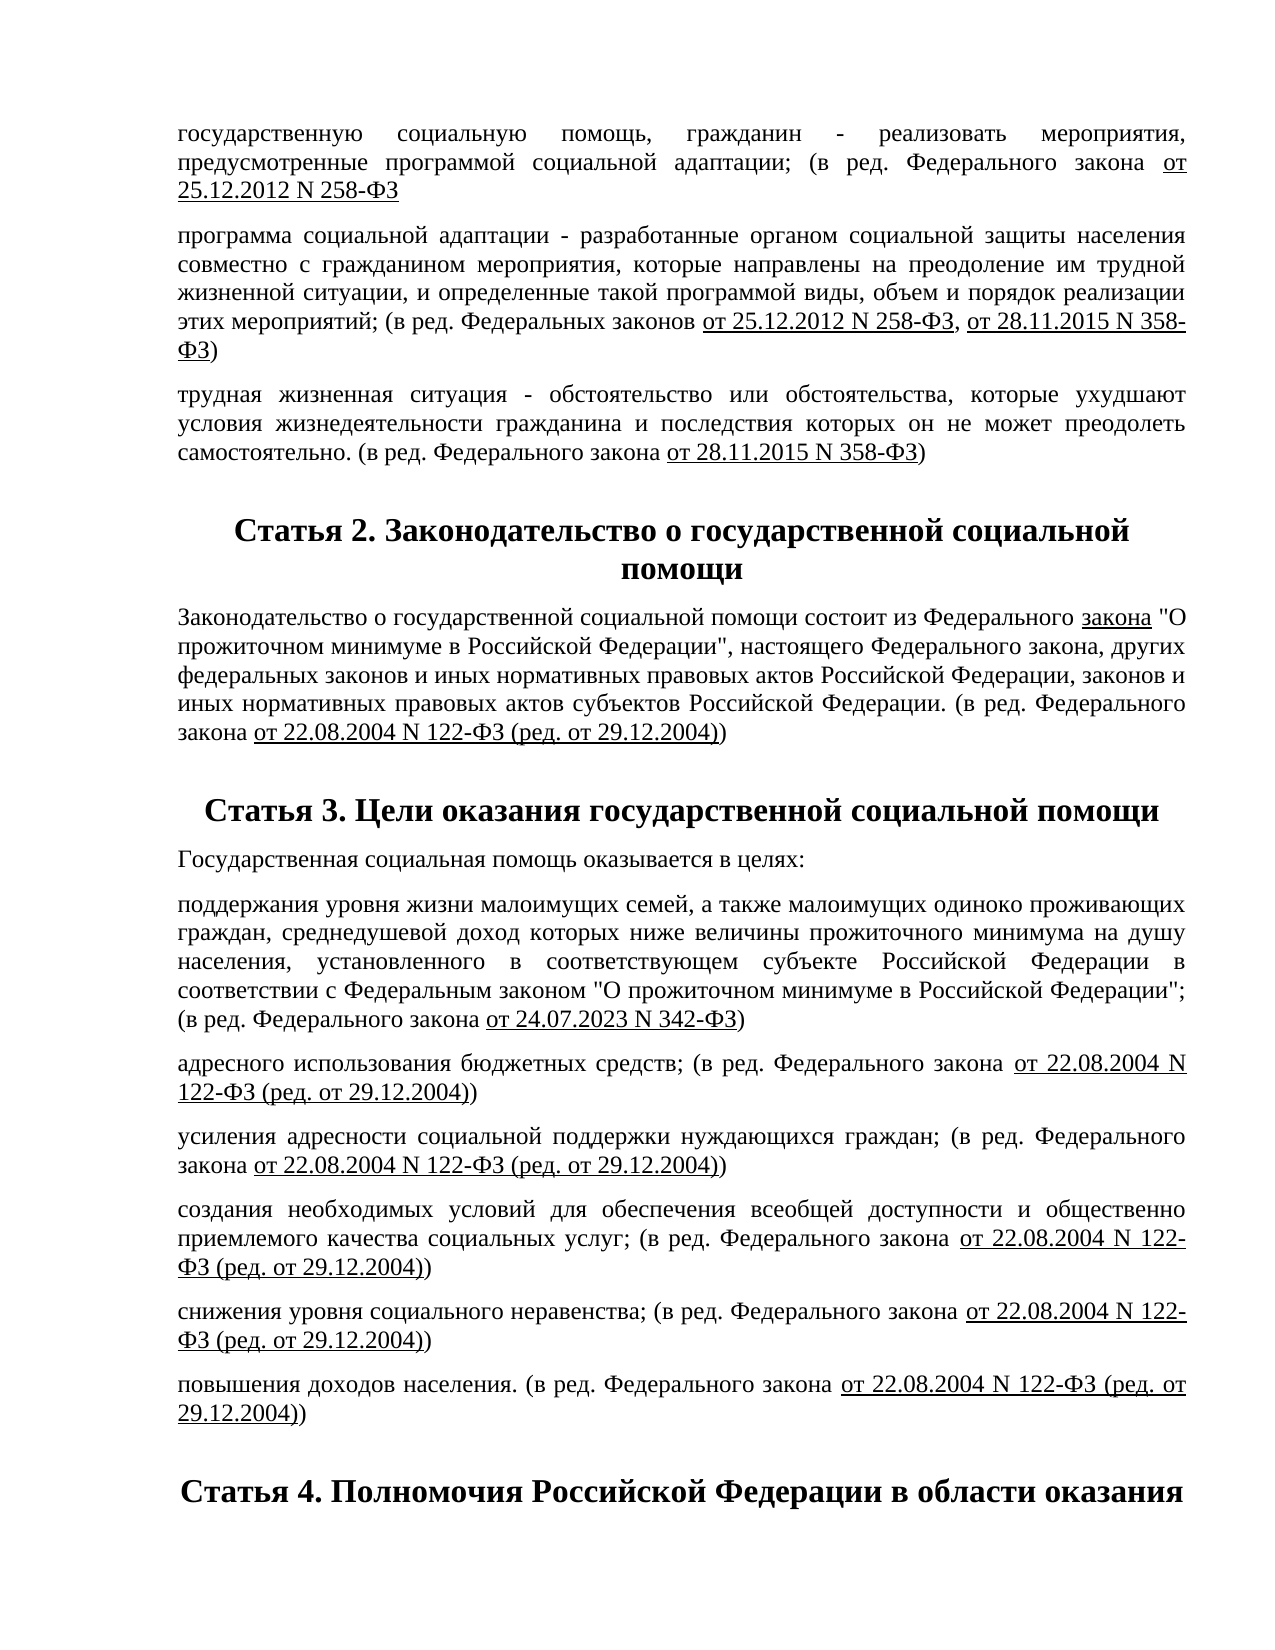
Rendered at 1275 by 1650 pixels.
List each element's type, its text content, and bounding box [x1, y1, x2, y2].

text усиления адресности социальной поддержки нуждающихся граждан; (в ред. Федерального закона от 22.08.2004 N 122-ФЗ (ред. от 29.12.2004)) [177, 1121, 1186, 1179]
text Государственная социальная помощь оказывается в целях: [177, 844, 1186, 873]
text создания необходимых условий для обеспечения всеобщей доступности и общественно приемлемого качества социальных услуг; (в ред. Федерального закона от 22.08.2004 N 122-ФЗ (ред. от 29.12.2004)) [177, 1194, 1186, 1281]
text программа социальной адаптации - разработанные органом социальной защиты населения совместно с гражданином мероприятия, которые направлены на преодоление им трудной жизненной ситуации, и определенные такой программой виды, объем и порядок реализации этих мероприятий; (в ред. Федеральных законов от 25.12.2012 N 258-ФЗ, от 28.11.2015 N 358-ФЗ) [177, 220, 1186, 364]
text Статья 2. Законодательство о государственной социальной помощи [177, 510, 1186, 587]
text Законодательство о государственной социальной помощи состоит из Федерального закона "О прожиточном минимуме в Российской Федерации", настоящего Федерального закона, других федеральных законов и иных нормативных правовых актов Российской Федерации, законов и иных нормативных правовых актов субъектов Российской Федерации. (в ред. Федерального закона от 22.08.2004 N 122-ФЗ (ред. от 29.12.2004)) [177, 602, 1186, 746]
text адресного использования бюджетных средств; (в ред. Федерального закона от 22.08.2004 N 122-ФЗ (ред. от 29.12.2004)) [177, 1048, 1186, 1106]
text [177, 118, 1186, 204]
text Статья 3. Цели оказания государственной социальной помощи [177, 790, 1186, 829]
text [177, 1471, 1186, 1509]
text снижения уровня социального неравенства; (в ред. Федерального закона от 22.08.2004 N 122-ФЗ (ред. от 29.12.2004)) [177, 1296, 1186, 1354]
text повышения доходов населения. (в ред. Федерального закона от 22.08.2004 N 122-ФЗ (ред. от 29.12.2004)) [177, 1369, 1186, 1427]
text поддержания уровня жизни малоимущих семей, а также малоимущих одиноко проживающих граждан, среднедушевой доход которых ниже величины прожиточного минимума на душу населения, установленного в соответствующем субъекте Российской Федерации в соответствии с Федеральным законом "О прожиточном минимуме в Российской Федерации"; (в ред. Федерального закона от 24.07.2023 N 342-ФЗ) [177, 889, 1186, 1032]
text трудная жизненная ситуация - обстоятельство или обстоятельства, которые ухудшают условия жизнедеятельности гражданина и последствия которых он не может преодолеть самостоятельно. (в ред. Федерального закона от 28.11.2015 N 358-ФЗ) [177, 379, 1186, 466]
